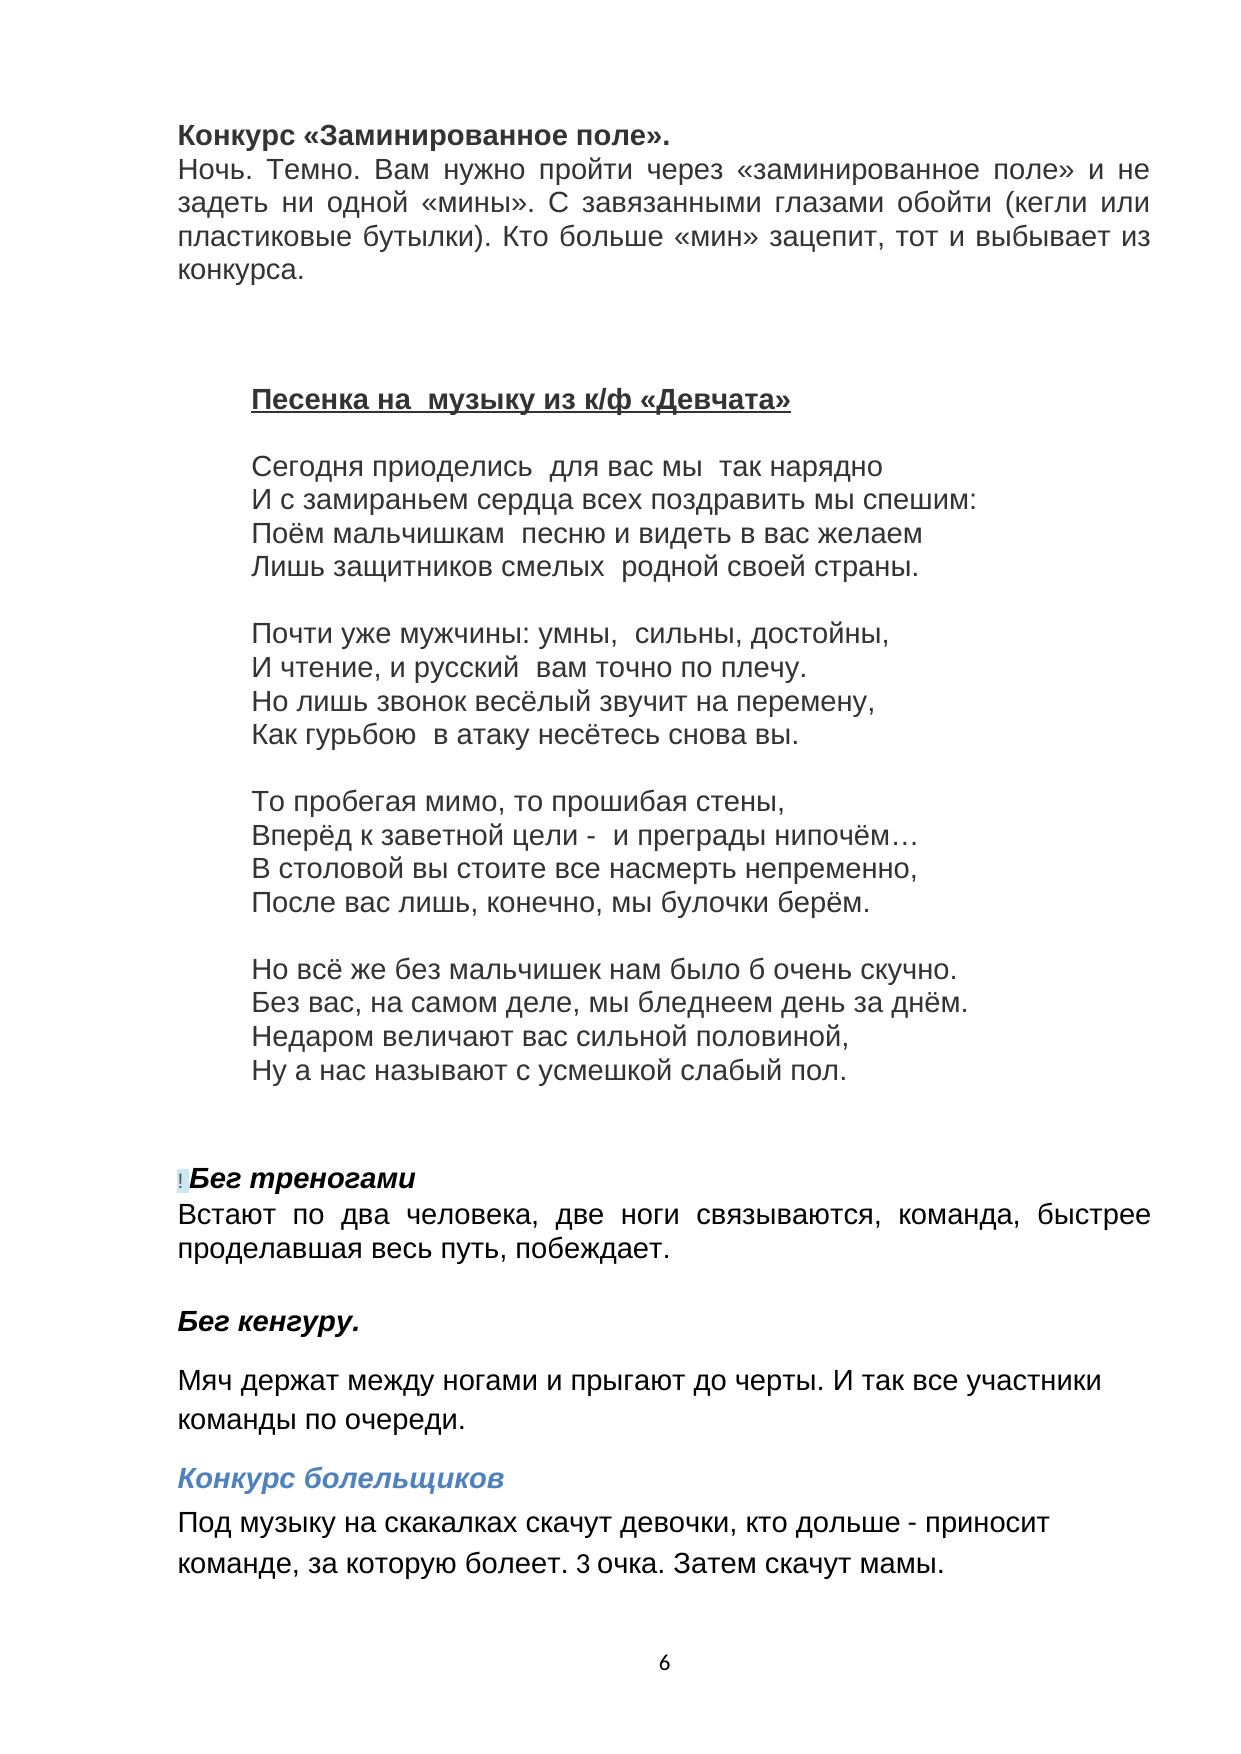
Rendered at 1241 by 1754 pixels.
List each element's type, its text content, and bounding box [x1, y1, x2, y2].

text Без вас, на самом деле, мы бледнеем день за днём. [177, 985, 1152, 1019]
text Недаром величают вас сильной половиной, [177, 1019, 1152, 1052]
text Лишь защитников смелых родной своей страны. [177, 549, 1152, 583]
text Сегодня приоделись для вас мы так нарядно [177, 449, 1152, 482]
subtitle Конкурс болельщиков [177, 1461, 1152, 1495]
text Поём мальчишкам песню и видеть в вас желаем [177, 516, 1152, 549]
text Ну а нас называют с усмешкой слабый пол. [177, 1052, 1152, 1086]
text Конкурс «Заминированное поле». [177, 118, 1152, 152]
text И чтение, и русский вам точно по плечу. [177, 650, 1152, 683]
text Встают по два человека, две ноги связываются, команда, быстрее проделавшая весь путь, побеждает. [177, 1197, 1152, 1264]
text Но всё же без мальчишек нам было б очень скучно. [177, 952, 1152, 985]
text В столовой вы стоите все насмерть непременно, [177, 851, 1152, 885]
text Мяч держат между ногами и прыгают до черты. И так все участники команды по очереди. [177, 1363, 1152, 1435]
text Но лишь звонок весёлый звучит на перемену, [177, 683, 1152, 717]
text Почти уже мужчины: умны, сильны, достойны, [177, 616, 1152, 650]
subtitle ! Бег треногами [177, 1161, 1152, 1195]
text Вперёд к заветной цели - и преграды нипочём… [177, 818, 1152, 851]
text Бег кенгуру. [177, 1304, 1152, 1337]
text Как гурьбою в атаку несётесь снова вы. [177, 717, 1152, 751]
text Песенка на музыку из к/ф «Девчата» [177, 382, 1152, 415]
text Под музыку на скакалках скачут девочки, кто дольше - приносит команде, за которую болеет. 3 очка. Затем скачут мамы. [177, 1504, 1152, 1581]
text Ночь. Темно. Вам нужно пройти через «заминированное поле» и не задеть ни одной «мины». С завязанными глазами обойти (кегли или пластиковые бутылки). Кто больше «мин» зацепит, тот и выбывает из конкурса. [177, 152, 1152, 286]
text После вас лишь, конечно, мы булочки берём. [177, 885, 1152, 918]
text То пробегая мимо, то прошибая стены, [177, 784, 1152, 818]
text И с замираньем сердца всех поздравить мы спешим: [177, 482, 1152, 516]
